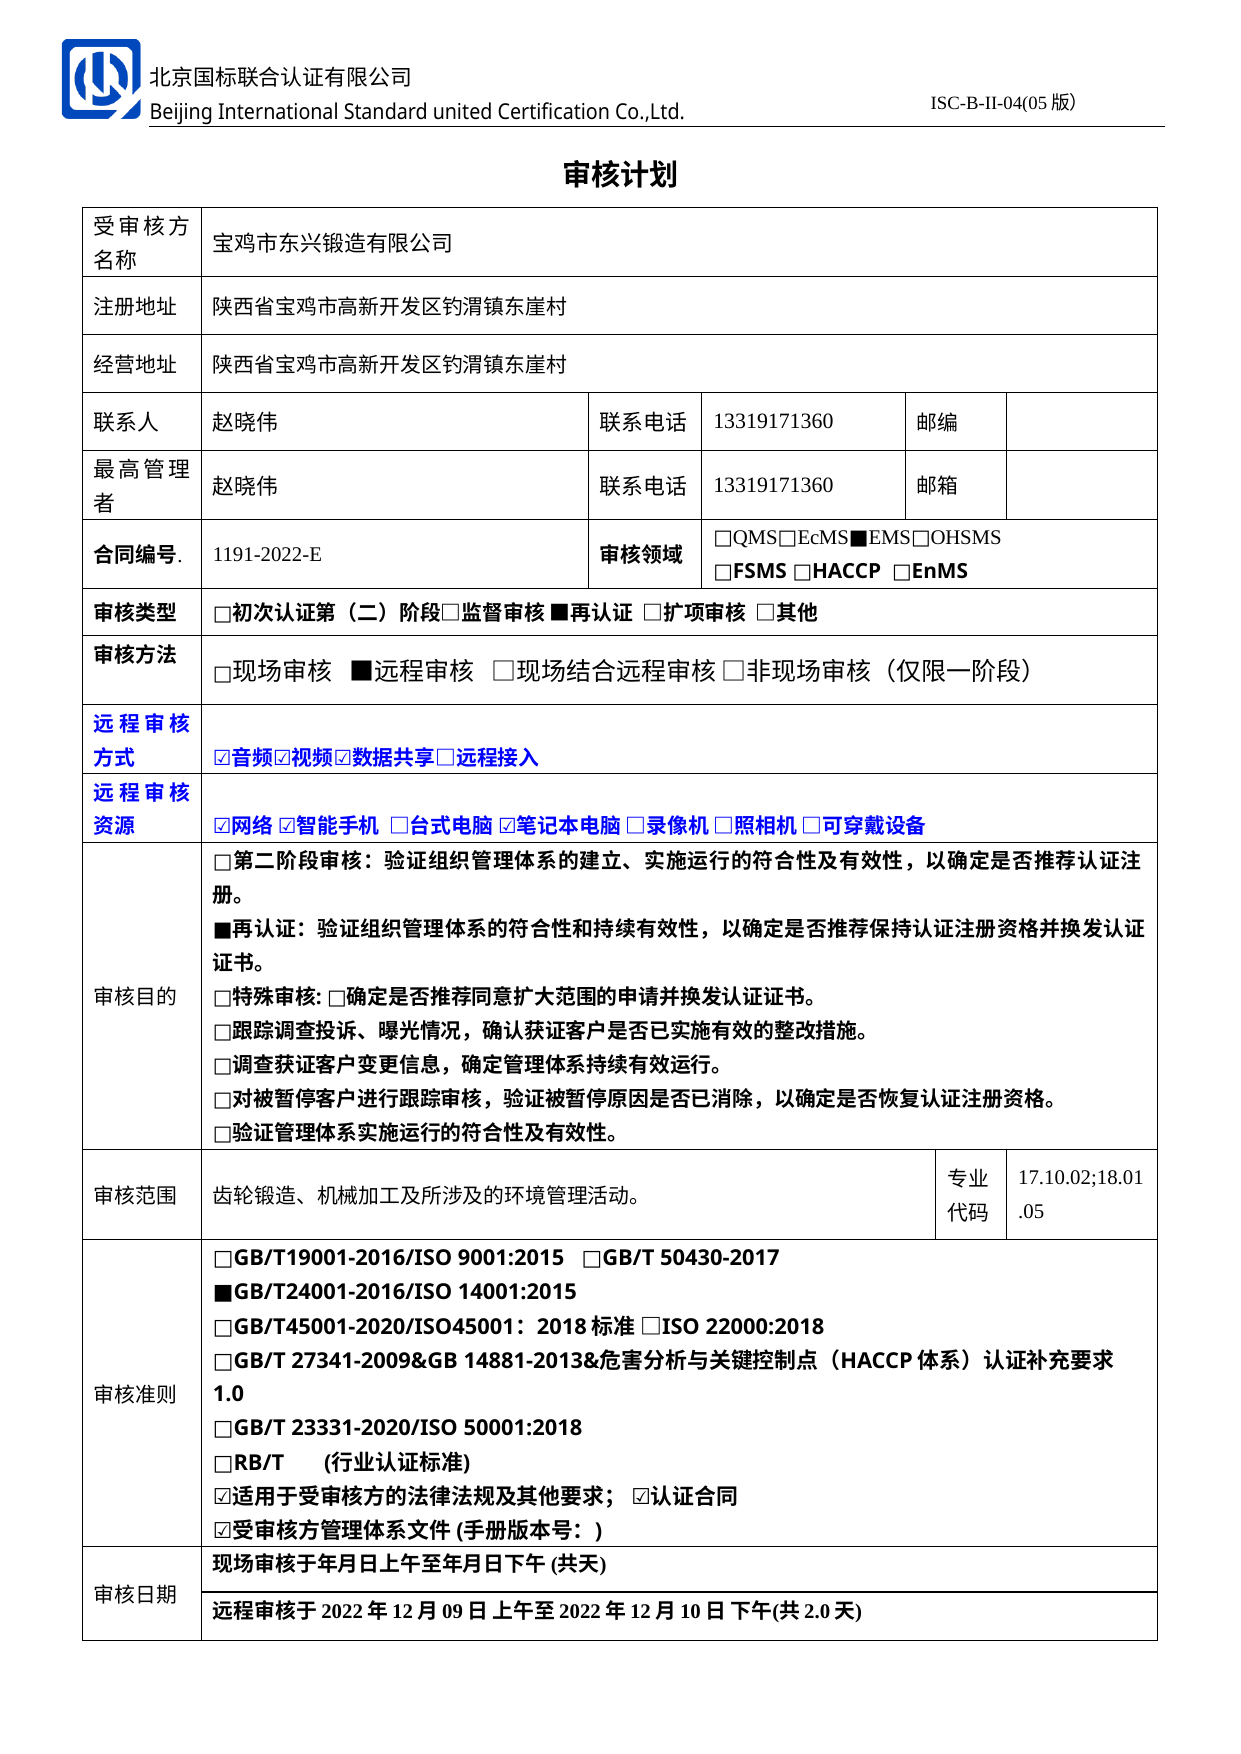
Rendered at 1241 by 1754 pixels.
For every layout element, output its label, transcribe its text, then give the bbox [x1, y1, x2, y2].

table_cell [1007, 393, 1157, 450]
text 审核计划 [75, 139, 1165, 207]
table_cell 13319171360 [702, 393, 905, 450]
table_header 宝鸡市东兴锻造有限公司 [202, 208, 1157, 276]
table_cell 1191-2022-E [202, 520, 588, 588]
table_cell 联系电话 [589, 451, 701, 519]
table_cell 17.10.02;18.01.05 [1007, 1150, 1157, 1239]
table_cell 审核领域 [589, 520, 701, 588]
table_cell 审核范围 [83, 1150, 201, 1239]
table_cell 陕西省宝鸡市高新开发区钓渭镇东崖村 [202, 277, 1157, 334]
table_cell 经营地址 [83, 335, 201, 392]
table_cell 专业 代码 [936, 1150, 1006, 1239]
table_cell 审核方法 [83, 636, 201, 704]
table_cell ☑音频☑视频☑数据共享□远程接入 [202, 705, 1157, 773]
table_cell 审核类型 [83, 589, 201, 635]
table_cell 邮编 [906, 393, 1006, 450]
table_cell 远程审核于2022年12月09日 上午至2022年12月10日 下午(共2.0天) [202, 1593, 1157, 1640]
table_cell 合同编号. [83, 520, 201, 588]
table_cell □GB/T19001-2016/ISO 9001:2015 □GB/T 50430-2017 ■GB/T24001-2016/ISO 14001:2015 □GB/T45001-2020/ISO45001：2018标准 □ISO 22000:2018 □GB/T 27341-2009&GB 14881-2013&危害分析与关键控制点（HACCP体系）认证补充要求1.0 □GB/T 23331-2020/ISO 50001:2018 □RB/T (行业认证标准) ☑适用于受审核方的法律法规及其他要求； ☑认证合同 ☑受审核方管理体系文件 (手册版本号：) [202, 1240, 1157, 1546]
table_cell □QMS□EcMS■EMS□OHSMS □FSMS □HACCP □EnMS [702, 520, 1157, 588]
table_cell 审核目的 [83, 843, 201, 1148]
table_cell 齿轮锻造、机械加工及所涉及的环境管理活动。 [202, 1150, 935, 1239]
table_cell □现场审核 ■远程审核 □现场结合远程审核 □非现场审核（仅限一阶段） [202, 636, 1157, 704]
table_cell 远程审核方式 [83, 705, 201, 773]
table_cell 审核准则 [83, 1240, 201, 1546]
table_cell 注册地址 [83, 277, 201, 334]
table_cell 陕西省宝鸡市高新开发区钓渭镇东崖村 [202, 335, 1157, 392]
table_cell 赵晓伟 [202, 393, 588, 450]
table_cell □第二阶段审核：验证组织管理体系的建立、实施运行的符合性及有效性，以确定是否推荐认证注册。 ■再认证：验证组织管理体系的符合性和持续有效性，以确定是否推荐保持认证注册资格并换发认证证书。 □特殊审核: □确定是否推荐同意扩大范围的申请并换发认证证书。 □跟踪调查投诉、曝光情况，确认获证客户是否已实施有效的整改措施。 □调查获证客户变更信息，确定管理体系持续有效运行。 □对被暂停客户进行跟踪审核，验证被暂停原因是否已消除，以确定是否恢复认证注册资格。 □验证管理体系实施运行的符合性及有效性。 [202, 843, 1157, 1148]
table_cell 赵晓伟 [202, 451, 588, 519]
table_cell 最高管理者 [83, 451, 201, 519]
table_cell 联系电话 [589, 393, 701, 450]
table_cell ☑网络 ☑智能手机 □台式电脑 ☑笔记本电脑 □录像机 □照相机 □可穿戴设备 [202, 774, 1157, 842]
table_cell 远程审核资源 [83, 774, 201, 842]
table_cell 审核日期 [83, 1547, 201, 1640]
picture [61, 39, 141, 119]
table_cell 联系人 [83, 393, 201, 450]
table_cell [1007, 451, 1157, 519]
table_cell □初次认证第（二）阶段□监督审核 ■再认证 □扩项审核 □其他 [202, 589, 1157, 635]
table_header 受审核方名称 [83, 208, 201, 276]
table_cell 邮箱 [906, 451, 1006, 519]
table_cell 现场审核于年月日上午至年月日下午 (共天) [202, 1547, 1157, 1591]
table_cell 13319171360 [702, 451, 905, 519]
